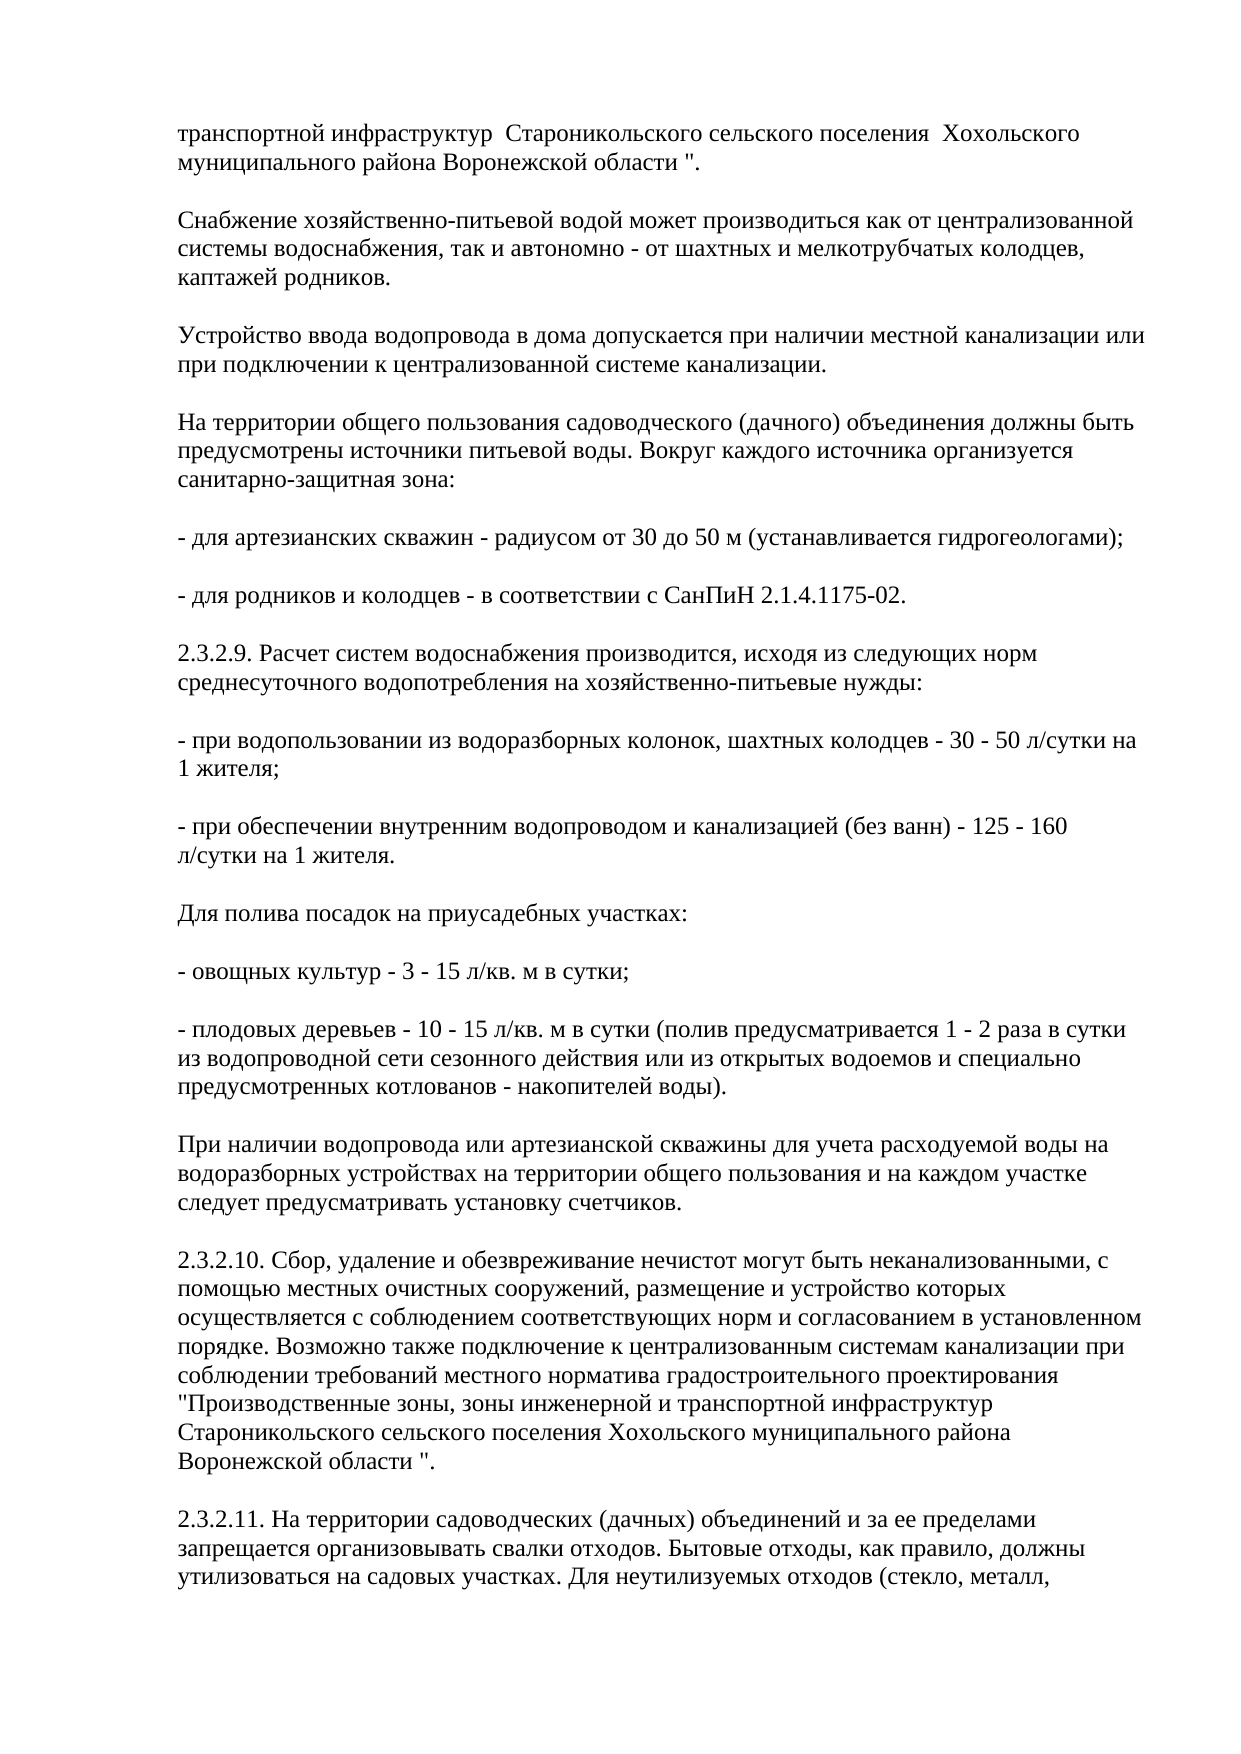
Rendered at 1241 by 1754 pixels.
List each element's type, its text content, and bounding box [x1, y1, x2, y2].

text Для полива посадок на приусадебных участках: [177, 898, 1152, 927]
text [177, 1504, 1152, 1590]
text - для артезианских скважин - радиусом от 30 до 50 м (устанавливается гидрогеологами); [177, 522, 1152, 551]
text Устройство ввода водопровода в дома допускается при наличии местной канализации или при подключении к централизованной системе канализации. [177, 320, 1152, 378]
text При наличии водопровода или артезианской скважины для учета расходуемой воды на водоразборных устройствах на территории общего пользования и на каждом участке следует предусматривать установку счетчиков. [177, 1129, 1152, 1216]
text 2.3.2.10. Сбор, удаление и обезвреживание нечистот могут быть неканализованными, с помощью местных очистных сооружений, размещение и устройство которых осуществляется с соблюдением соответствующих норм и согласованием в установленном порядке. Возможно также подключение к централизованным системам канализации при соблюдении требований местного норматива градостроительного проектирования "Производственные зоны, зоны инженерной и транспортной инфраструктур Староникольского сельского поселения Хохольского муниципального района Воронежской области ". [177, 1245, 1152, 1475]
text Снабжение хозяйственно-питьевой водой может производиться как от централизованной системы водоснабжения, так и автономно - от шахтных и мелкотрубчатых колодцев, каптажей родников. [177, 205, 1152, 291]
text - овощных культур - 3 - 15 л/кв. м в сутки; [177, 956, 1152, 985]
text - для родников и колодцев - в соответствии с СанПиН 2.1.4.1175-02. [177, 580, 1152, 609]
text - при обеспечении внутренним водопроводом и канализацией (без ванн) - 125 - 160 л/сутки на 1 жителя. [177, 811, 1152, 869]
text - при водопользовании из водоразборных колонок, шахтных колодцев - 30 - 50 л/сутки на 1 жителя; [177, 725, 1152, 782]
text 2.3.2.9. Расчет систем водоснабжения производится, исходя из следующих норм среднесуточного водопотребления на хозяйственно-питьевые нужды: [177, 638, 1152, 696]
text - плодовых деревьев - 10 - 15 л/кв. м в сутки (полив предусматривается 1 - 2 раза в сутки из водопроводной сети сезонного действия или из открытых водоемов и специально предусмотренных котлованов - накопителей воды). [177, 1014, 1152, 1100]
text На территории общего пользования садоводческого (дачного) объединения должны быть предусмотрены источники питьевой воды. Вокруг каждого источника организуется санитарно-защитная зона: [177, 407, 1152, 493]
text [177, 118, 1152, 176]
